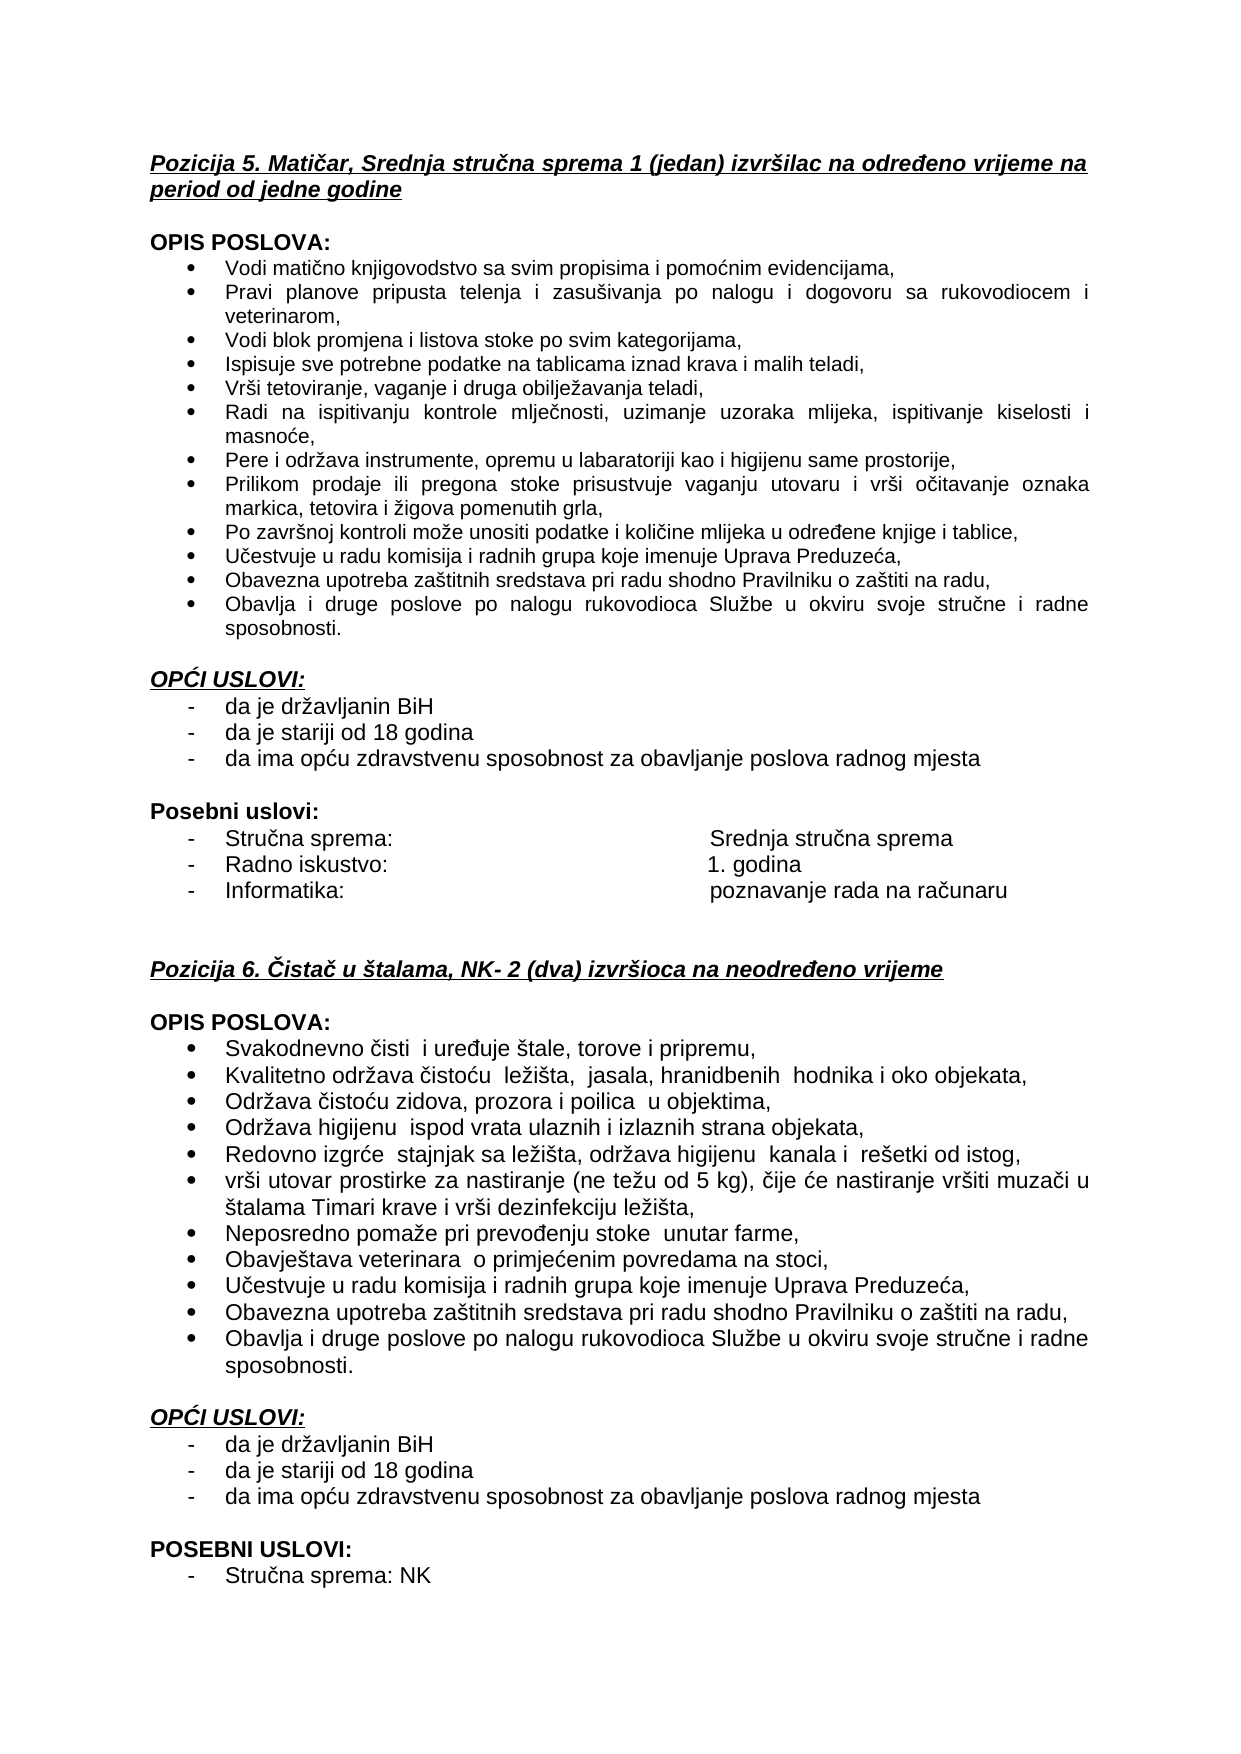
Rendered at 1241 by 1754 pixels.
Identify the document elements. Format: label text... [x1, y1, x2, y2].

list Prilikom prodaje ili pregona stoke prisustvuje vaganju utovaru i vrši očitavanje oznaka markica, tetovira i žigova pomenutih grla, [187, 472, 1090, 520]
list Kvalitetno održava čistoću ležišta, jasala, hranidbenih hodnika i oko objekata, [187, 1062, 1090, 1088]
list vrši utovar prostirke za nastiranje (ne težu od 5 kg), čije će nastiranje vršiti muzači u štalama Timari krave i vrši dezinfekciju ležišta, [187, 1167, 1090, 1220]
list Redovno izgrće stajnjak sa ležišta, održava higijenu kanala i rešetki od istog, [187, 1141, 1090, 1167]
list Radno iskustvo: 1. godina [187, 851, 1090, 877]
list Pere i održava instrumente, opremu u labaratoriji kao i higijenu same prostorije, [187, 448, 1090, 472]
list Po završnoj kontroli može unositi podatke i količine mlijeka u određene knjige i tablice, [187, 520, 1090, 544]
list Obavještava veterinara o primjećenim povredama na stoci, [187, 1246, 1090, 1272]
text OPĆI USLOVI: [150, 666, 1090, 693]
list da je državljanin BiH [187, 1431, 1090, 1457]
list da je stariji od 18 godina [187, 1457, 1090, 1483]
list Ispisuje sve potrebne podatke na tablicama iznad krava i malih teladi, [187, 352, 1090, 376]
list Obavezna upotreba zaštitnih sredstava pri radu shodno Pravilniku o zaštiti na radu, [187, 568, 1090, 592]
list Učestvuje u radu komisija i radnih grupa koje imenuje Uprava Preduzeća, [187, 1272, 1090, 1299]
text OPIS POSLOVA: [150, 229, 1090, 255]
list Stručna sprema: NK [187, 1562, 1090, 1589]
list Neposredno pomaže pri prevođenju stoke unutar farme, [187, 1220, 1090, 1246]
list Vrši tetoviranje, vaganje i druga obilježavanja teladi, [187, 376, 1090, 400]
list Stručna sprema: Srednja stručna sprema [187, 824, 1090, 851]
list da ima opću zdravstvenu sposobnost za obavljanje poslova radnog mjesta [187, 745, 1090, 772]
list Obavlja i druge poslove po nalogu rukovodioca Službe u okviru svoje stručne i radne sposobnosti. [187, 592, 1090, 640]
list da je stariji od 18 godina [187, 719, 1090, 745]
list Vodi blok promjena i listova stoke po svim kategorijama, [187, 327, 1090, 352]
list Informatika: poznavanje rada na računaru [187, 877, 1090, 903]
list Radi na ispitivanju kontrole mlječnosti, uzimanje uzoraka mlijeka, ispitivanje kiselosti i masnoće, [187, 400, 1090, 448]
list Vodi matično knjigovodstvo sa svim propisima i pomoćnim evidencijama, [187, 255, 1090, 279]
text Pozicija 6. Čistač u štalama, NK- 2 (dva) izvršioca na neodređeno vrijeme [150, 956, 1090, 983]
list da ima opću zdravstvenu sposobnost za obavljanje poslova radnog mjesta [187, 1483, 1090, 1510]
text OPIS POSLOVA: [150, 1009, 1090, 1035]
list Učestvuje u radu komisija i radnih grupa koje imenuje Uprava Preduzeća, [187, 544, 1090, 568]
list Obavlja i druge poslove po nalogu rukovodioca Službe u okviru svoje stručne i radne sposobnosti. [187, 1325, 1090, 1378]
list Pravi planove pripusta telenja i zasušivanja po nalogu i dogovoru sa rukovodiocem i veterinarom, [187, 279, 1090, 327]
text Pozicija 5. Matičar, Srednja stručna sprema 1 (jedan) izvršilac na određeno vrijeme na period od jedne godine [150, 150, 1090, 203]
list Svakodnevno čisti i uređuje štale, torove i pripremu, [187, 1035, 1090, 1062]
text POSEBNI USLOVI: [150, 1536, 1090, 1562]
list Održava čistoću zidova, prozora i poilica u objektima, [187, 1088, 1090, 1114]
text Posebni uslovi: [150, 798, 1090, 824]
list da je državljanin BiH [187, 693, 1090, 719]
text OPĆI USLOVI: [150, 1404, 1090, 1431]
list Održava higijenu ispod vrata ulaznih i izlaznih strana objekata, [187, 1114, 1090, 1141]
list Obavezna upotreba zaštitnih sredstava pri radu shodno Pravilniku o zaštiti na radu, [187, 1299, 1090, 1325]
